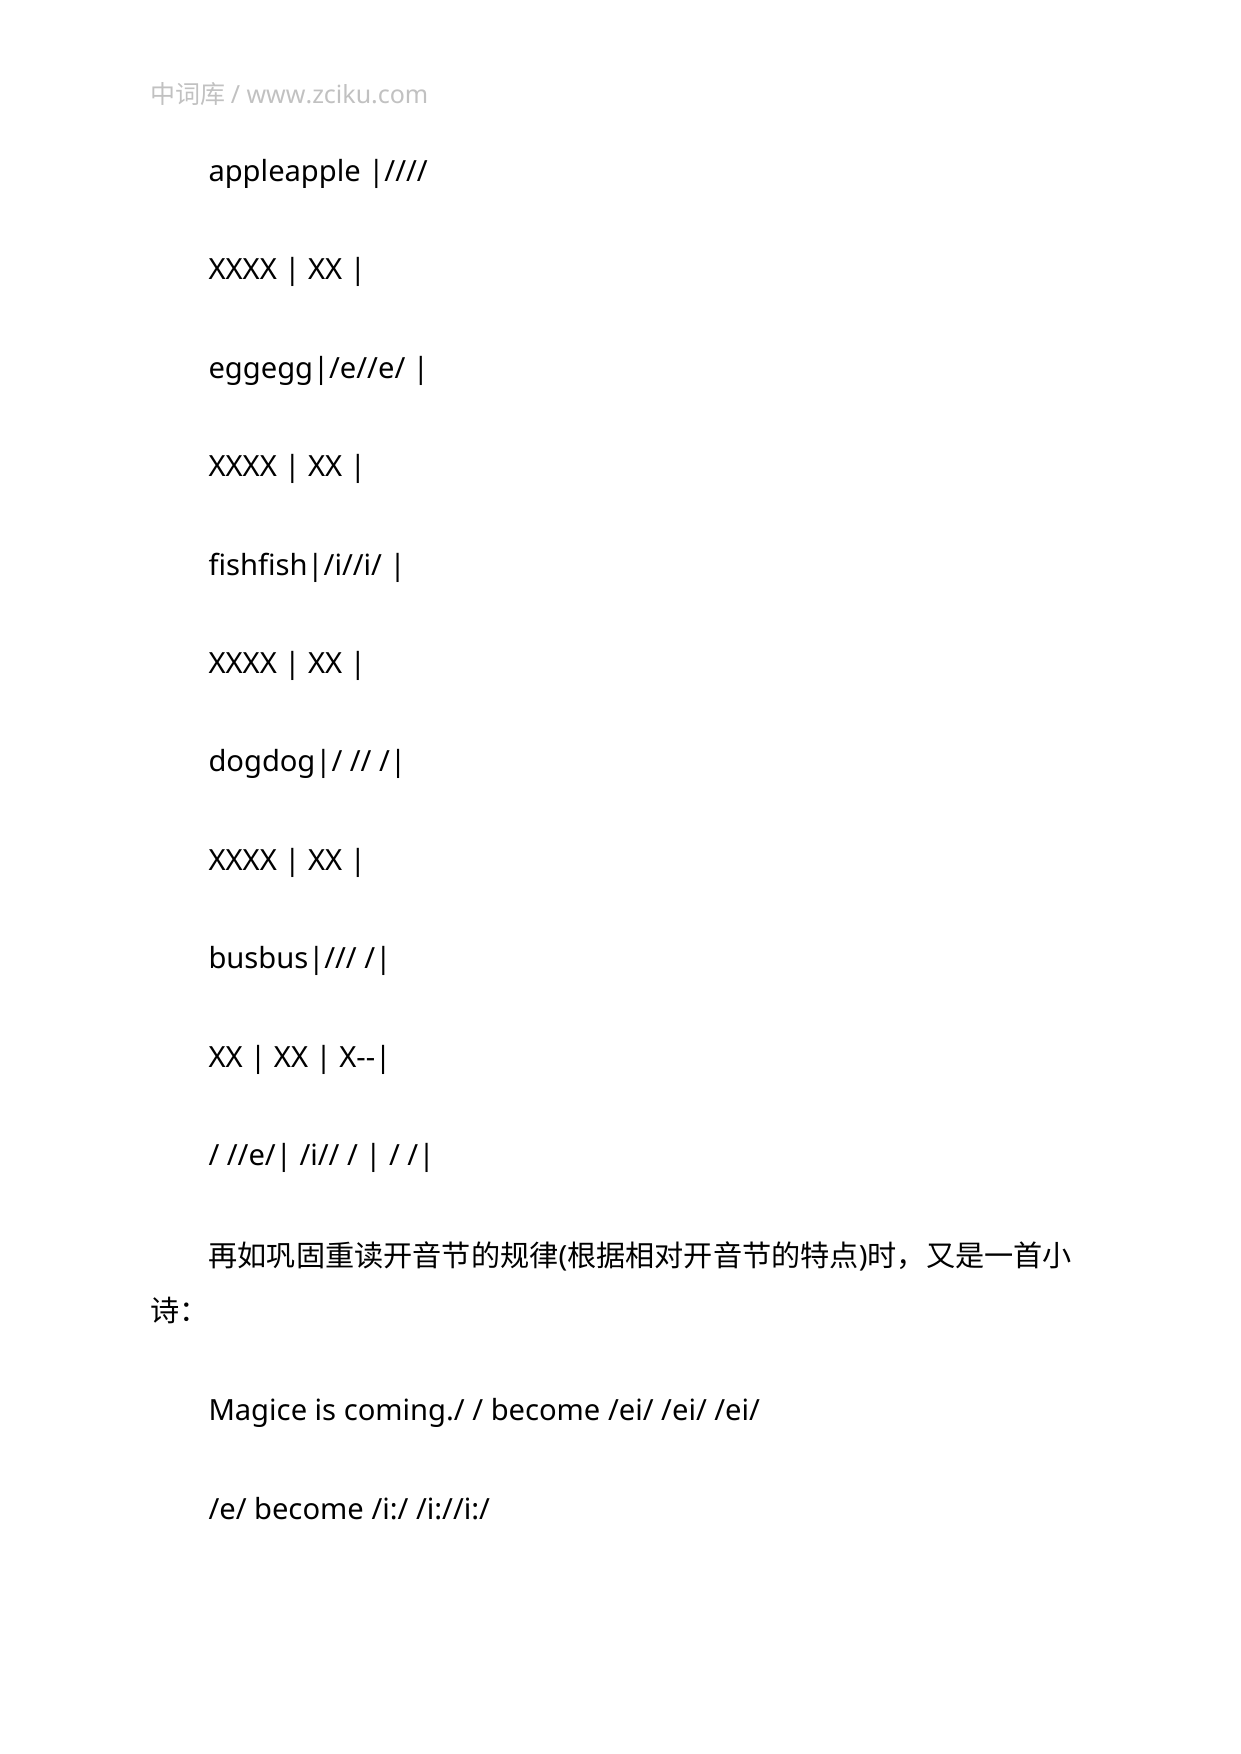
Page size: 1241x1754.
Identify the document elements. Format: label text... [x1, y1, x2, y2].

text XXXX | XX | [150, 248, 1090, 288]
text dogdog|/ // /| [150, 741, 1090, 780]
text XX | XX | X--| [150, 1036, 1090, 1076]
text appleapple |//// [150, 150, 1090, 190]
text Magice is coming./ / become /ei/ /ei/ /ei/ [150, 1389, 1090, 1429]
text eggegg|/e//e/ | [150, 347, 1090, 387]
text busbus|/// /| [150, 937, 1090, 977]
text 再如巩固重读开音节的规律(根据相对开音节的特点)时，又是一首小诗： [150, 1233, 1090, 1330]
text fishfish|/i//i/ | [150, 544, 1090, 583]
text XXXX | XX | [150, 445, 1090, 485]
text / //e/| /i// / | / /| [150, 1134, 1090, 1174]
text XXXX | XX | [150, 839, 1090, 879]
text XXXX | XX | [150, 642, 1090, 682]
text /e/ become /i:/ /i://i:/ [150, 1488, 1090, 1528]
